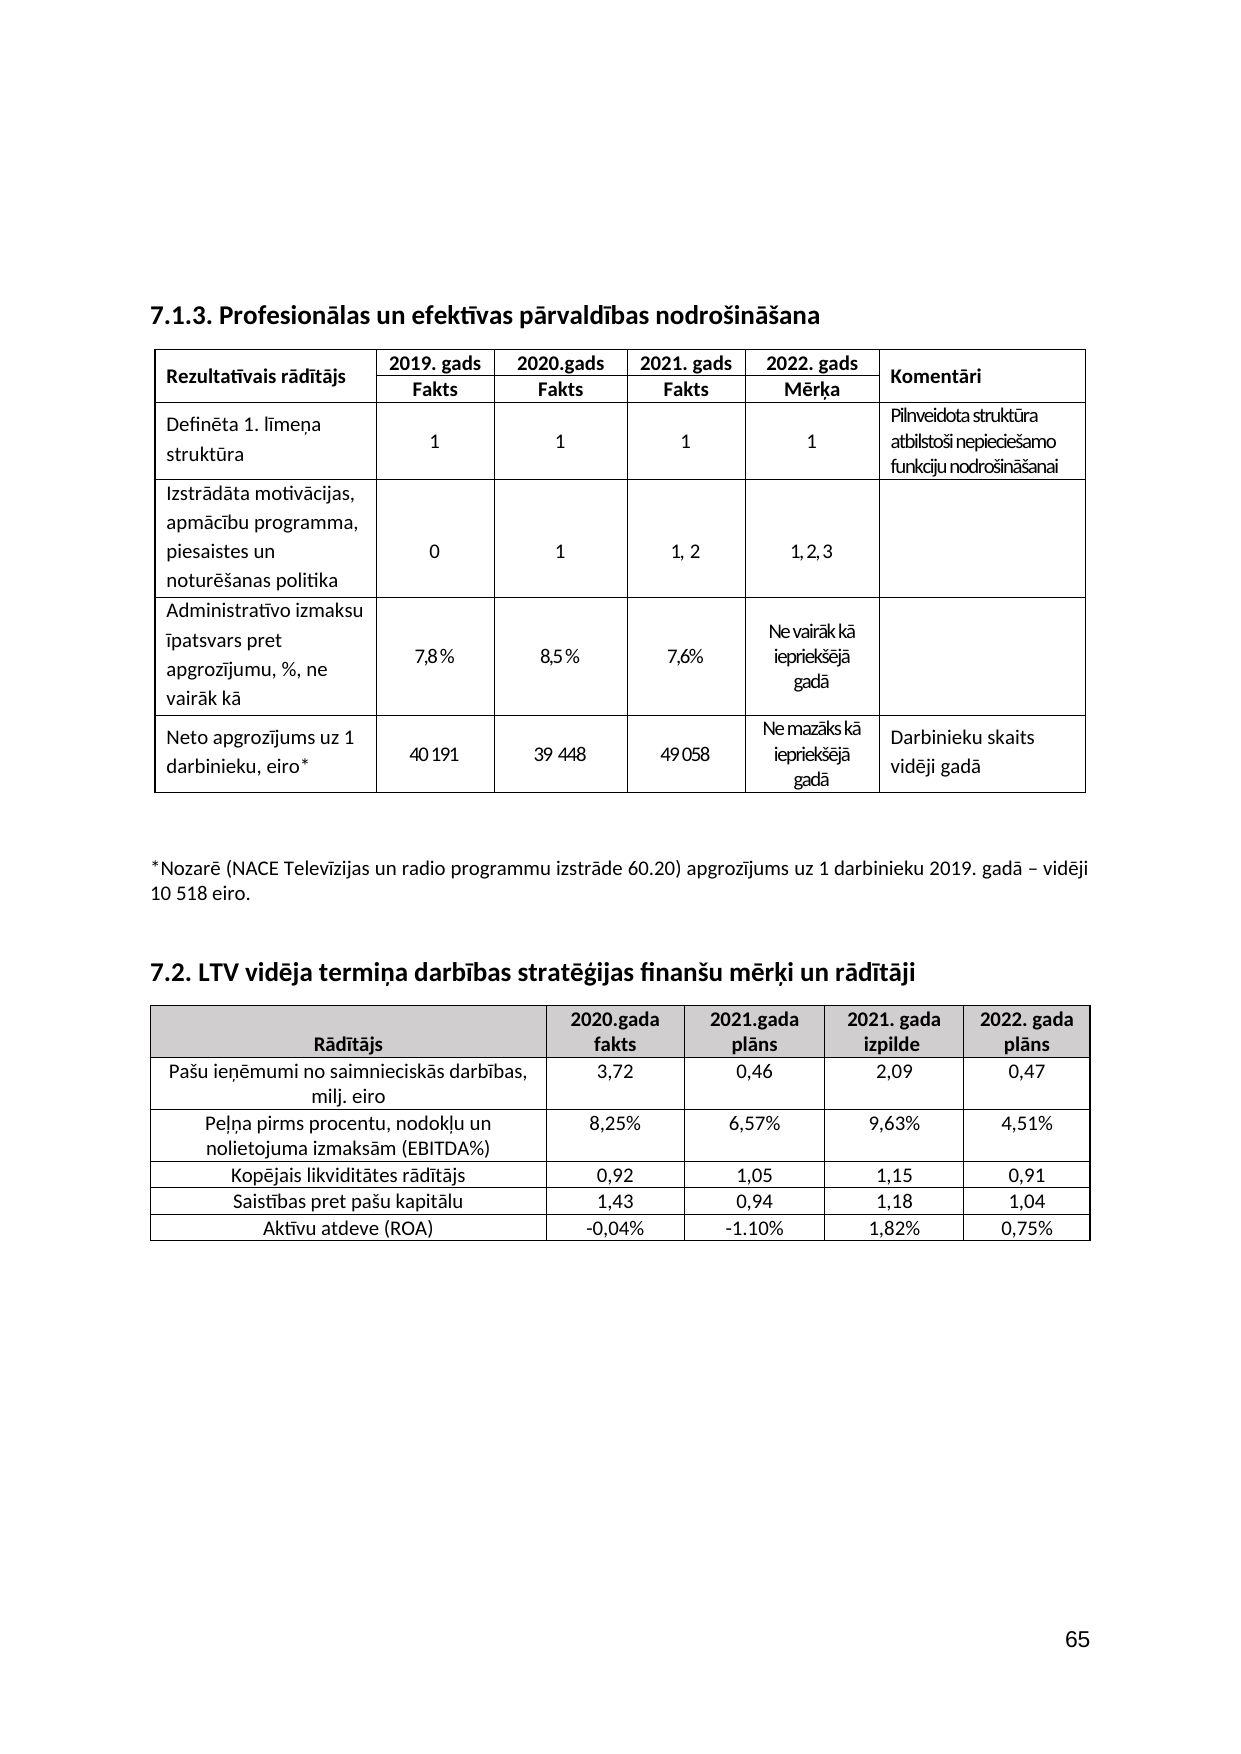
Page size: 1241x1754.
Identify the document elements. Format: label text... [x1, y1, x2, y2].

table_cell Ne mazāks kā iepriekšējā gadā [746, 716, 879, 792]
table_header 2022. gads [746, 350, 879, 375]
table_cell -0,04% [547, 1215, 684, 1240]
table_cell 1 [628, 403, 745, 479]
table_cell Fakts [377, 376, 494, 402]
table_cell 3,72 [547, 1058, 684, 1109]
table_cell 9,63% [825, 1110, 963, 1161]
table_cell 1,04 [964, 1188, 1089, 1214]
table_cell 1,43 [547, 1188, 684, 1214]
table_header Rādītājs [151, 1006, 546, 1057]
table_header 2019. gads [377, 350, 494, 375]
table_cell Kopējais likviditātes rādītājs [151, 1162, 546, 1187]
table_cell 4,51% [964, 1110, 1089, 1161]
table_cell Pilnveidota struktūra atbilstoši nepieciešamo funkciju nodrošināšanai [880, 403, 1085, 479]
table_header Rezultatīvais rādītājs [156, 350, 376, 402]
table_cell 7,8 % [377, 598, 494, 714]
table_cell 1,15 [825, 1162, 963, 1187]
table_cell 1, 2 [628, 480, 745, 597]
table_cell 1,82% [825, 1215, 963, 1240]
table_cell Definēta 1. līmeņa struktūra [156, 403, 376, 479]
table_cell Pašu ieņēmumi no saimnieciskās darbības, milj. eiro [151, 1058, 546, 1109]
table_cell 1 [746, 403, 879, 479]
table_cell 1,05 [685, 1162, 824, 1187]
table_cell Peļņa pirms procentu, nodokļu un nolietojuma izmaksām (EBITDA%) [151, 1110, 546, 1161]
table_cell 8,5 % [495, 598, 627, 714]
table_header 2020.gads [495, 350, 627, 375]
table_cell Ne vairāk kā iepriekšējā gadā [746, 598, 879, 714]
table_cell 0 [377, 480, 494, 597]
table_cell 0,94 [685, 1188, 824, 1214]
table_cell 6,57% [685, 1110, 824, 1161]
table_cell Neto apgrozījums uz 1 darbinieku, eiro* [156, 716, 376, 792]
table_cell Izstrādāta motivācijas, apmācību programma, piesaistes un noturēšanas politika [156, 480, 376, 597]
table_cell 1 [495, 403, 627, 479]
table_cell Fakts [628, 376, 745, 402]
table_cell 39 448 [495, 716, 627, 792]
table_cell 0,46 [685, 1058, 824, 1109]
table_cell Saistības pret pašu kapitālu [151, 1188, 546, 1214]
text *Nozarē (NACE Televīzijas un radio programmu izstrāde 60.20) apgrozījums uz 1 darbinieku 2019. gadā – vidēji 10 518 eiro. [150, 855, 1090, 906]
table_cell 2,09 [825, 1058, 963, 1109]
table_cell Darbinieku skaits vidēji gadā [880, 716, 1085, 792]
table_cell -1.10% [685, 1215, 824, 1240]
table_cell 0,47 [964, 1058, 1089, 1109]
table_cell [880, 598, 1085, 714]
table_header 2022. gada plāns [964, 1006, 1089, 1057]
table_header 2021. gada izpilde [825, 1006, 963, 1057]
table_cell 1 [495, 480, 627, 597]
table_cell 1, 2, 3 [746, 480, 879, 597]
subtitle 7.1.3. Profesionālas un efektīvas pārvaldības nodrošināšana [150, 298, 1090, 331]
table_cell 40 191 [377, 716, 494, 792]
table_cell 8,25% [547, 1110, 684, 1161]
table_cell 0,75% [964, 1215, 1089, 1240]
table_header 2021. gads [628, 350, 745, 375]
table_header 2020.gada fakts [547, 1006, 684, 1057]
table_cell 1,18 [825, 1188, 963, 1214]
table_cell 1 [377, 403, 494, 479]
table_header 2021.gada plāns [685, 1006, 824, 1057]
table_header Komentāri [880, 350, 1085, 402]
table_cell 0,91 [964, 1162, 1089, 1187]
table_cell 7,6% [628, 598, 745, 714]
table_cell 49 058 [628, 716, 745, 792]
table_cell [880, 480, 1085, 597]
table_cell Aktīvu atdeve (ROA) [151, 1215, 546, 1240]
subtitle 7.2. LTV vidēja termiņa darbības stratēģijas finanšu mērķi un rādītāji [150, 955, 1090, 988]
table_cell Mērķa [746, 376, 879, 402]
table_cell 0,92 [547, 1162, 684, 1187]
table_cell Fakts [495, 376, 627, 402]
table_cell Administratīvo izmaksu īpatsvars pret apgrozījumu, %, ne vairāk kā [156, 598, 376, 714]
